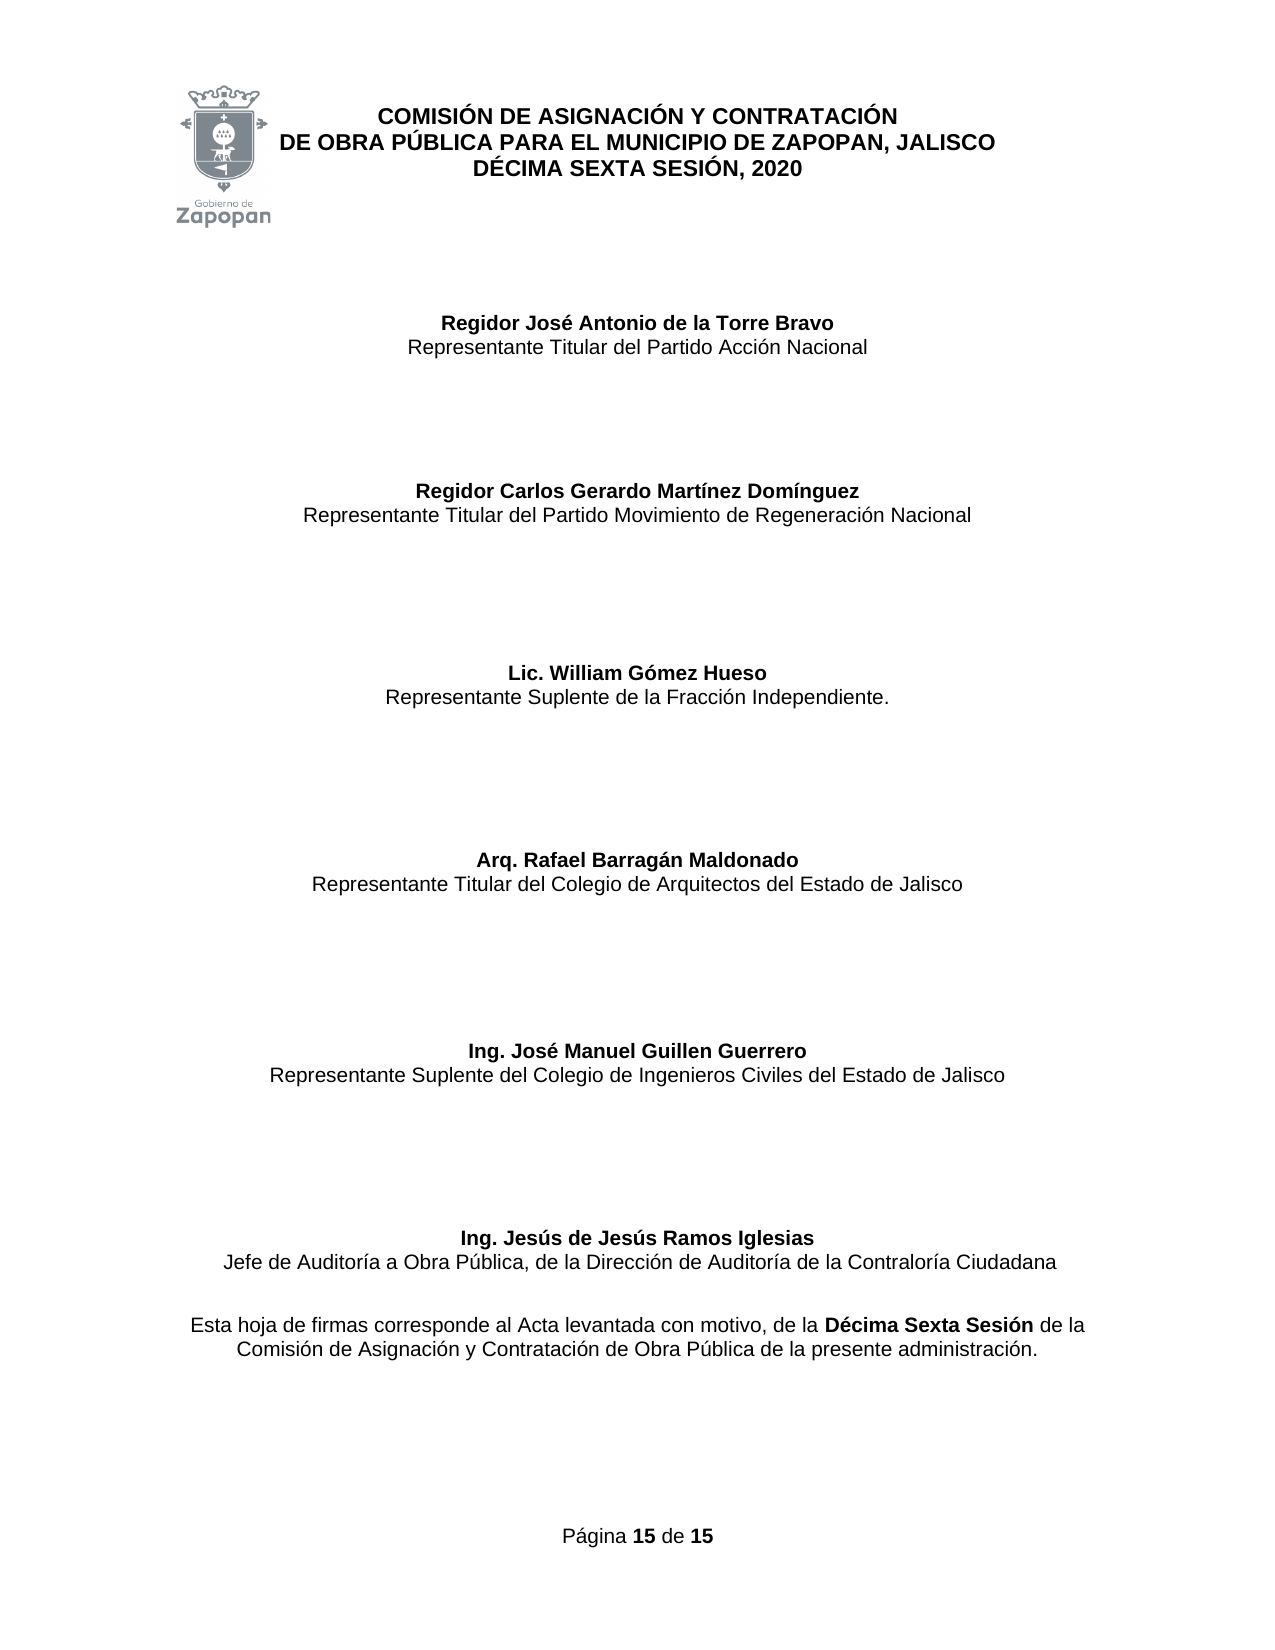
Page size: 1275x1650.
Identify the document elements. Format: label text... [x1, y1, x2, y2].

text Arq. Rafael Barragán Maldonado [177, 848, 1098, 872]
text Representante Suplente del Colegio de Ingenieros Civiles del Estado de Jalisco [177, 1063, 1098, 1087]
text Representante Titular del Colegio de Arquitectos del Estado de Jalisco [177, 872, 1098, 896]
text Ing. Jesús de Jesús Ramos Iglesias [177, 1226, 1098, 1250]
text Representante Titular del Partido Acción Nacional [177, 335, 1098, 359]
picture [176, 85, 271, 228]
text Representante Suplente de la Fracción Independiente. [177, 685, 1098, 709]
text Esta hoja de firmas corresponde al Acta levantada con motivo, de la Décima Sexta Sesión de la Comisión de Asignación y Contratación de Obra Pública de la presente administración. [177, 1312, 1098, 1360]
text Regidor José Antonio de la Torre Bravo [177, 311, 1098, 335]
text Regidor Carlos Gerardo Martínez Domínguez [177, 479, 1098, 503]
text Jefe de Auditoría a Obra Pública, de la Dirección de Auditoría de la Contraloría Ciudadana [177, 1250, 1098, 1274]
text Lic. William Gómez Hueso [177, 661, 1098, 685]
text Representante Titular del Partido Movimiento de Regeneración Nacional [177, 503, 1098, 527]
text Ing. José Manuel Guillen Guerrero [177, 1039, 1098, 1063]
